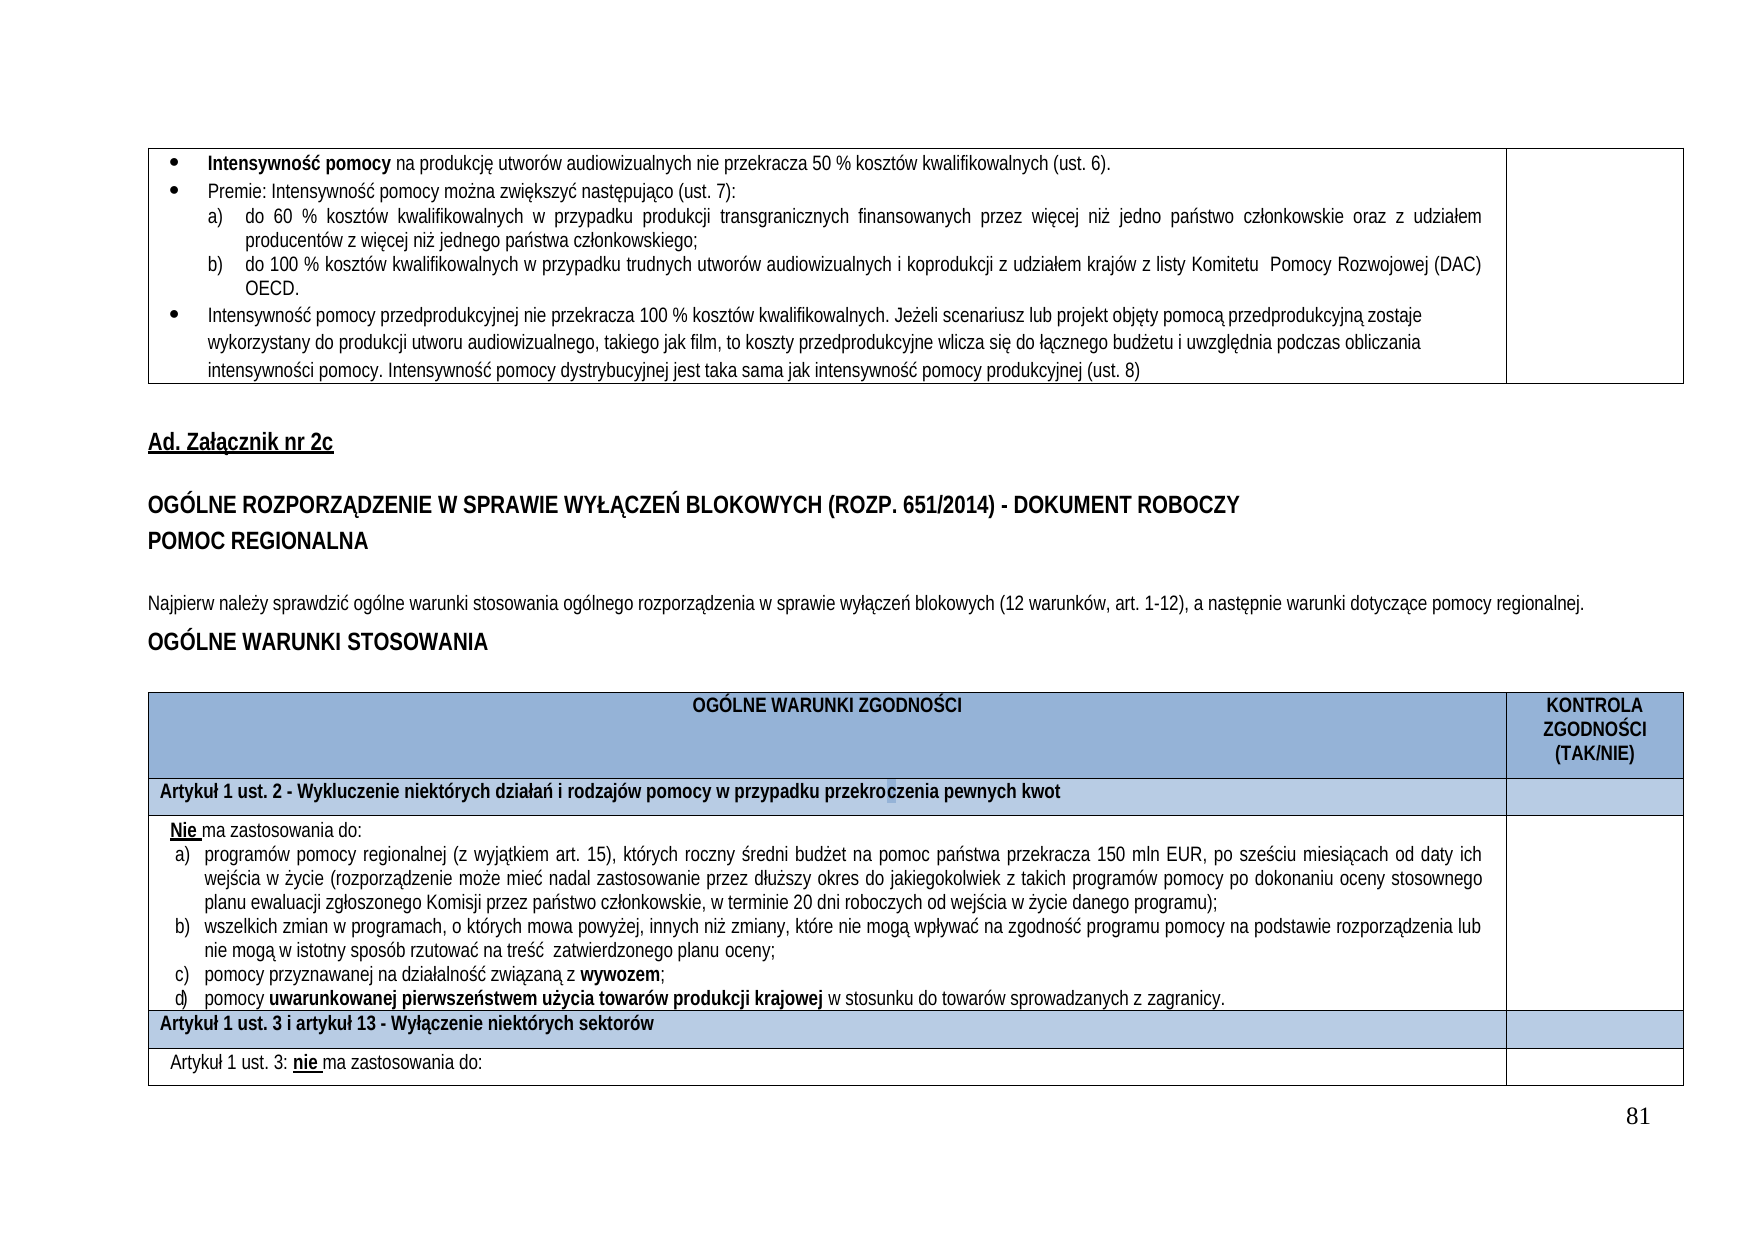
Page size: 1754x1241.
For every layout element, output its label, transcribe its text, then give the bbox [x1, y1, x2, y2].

table_cell Artykuł 1 ust. 3 i artykuł 13 - Wyłączenie niektórych sektorów [149, 1011, 1506, 1048]
table_cell Artykuł 1 ust. 2 - Wykluczenie niektórych działań i rodzajów pomocy w przypadku przekroczenia pewnych kwot [149, 779, 1506, 815]
subtitle OGÓLNE WARUNKI STOSOWANIA [148, 627, 1651, 656]
table_cell Nie ma zastosowania do: programów pomocy regionalnej (z wyjątkiem art. 15), których roczny średni budżet na pomoc państwa przekracza 150 mln EUR, po sześciu miesiącach od daty ich wejścia w życie (rozporządzenie może mieć nadal zastosowanie przez dłuższy okres do jakiegokolwiek z takich programów pomocy po dokonaniu oceny stosownego planu ewaluacji zgłoszonego Komisji przez państwo członkowskie, w terminie 20 dni roboczych od wejścia w życie danego programu); wszelkich zmian w programach, o których mowa powyżej, innych niż zmiany, które nie mogą wpływać na zgodność programu pomocy na podstawie rozporządzenia lub nie mogą w istotny sposób rzutować na treść zatwierdzonego planu oceny; pomocy przyznawanej na działalność związaną z wywozem; pomocy uwarunkowanej pierwszeństwem użycia towarów produkcji krajowej w stosunku do towarów sprowadzanych z zagranicy. [149, 816, 1506, 1010]
table_cell [1507, 1049, 1683, 1085]
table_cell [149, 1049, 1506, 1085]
subtitle POMOC REGIONALNA [148, 526, 1475, 554]
text Najpierw należy sprawdzić ogólne warunki stosowania ogólnego rozporządzenia w sprawie wyłączeń blokowych (12 warunków, art. 1-12), a następnie warunki dotyczące pomocy regionalnej. [148, 591, 1611, 615]
table_cell [1507, 816, 1683, 1010]
table_cell [1507, 149, 1683, 383]
table_cell Intensywność pomocy na produkcję utworów audiowizualnych nie przekracza 50 % kosztów kwalifikowalnych (ust. 6). Premie: Intensywność pomocy można zwiększyć następująco (ust. 7): do 60 % kosztów kwalifikowalnych w przypadku produkcji transgranicznych finansowanych przez więcej niż jedno państwo członkowskie oraz z udziałem producentów z więcej niż jednego państwa członkowskiego; do 100 % kosztów kwalifikowalnych w przypadku trudnych utworów audiowizualnych i koprodukcji z udziałem krajów z listy Komitetu Pomocy Rozwojowej (DAC) OECD. Intensywność pomocy przedprodukcyjnej nie przekracza 100 % kosztów kwalifikowalnych. Jeżeli scenariusz lub projekt objęty pomocą przedprodukcyjną zostaje wykorzystany do produkcji utworu audiowizualnego, takiego jak film, to koszty przedprodukcyjne wlicza się do łącznego budżetu i uwzględnia podczas obliczania intensywności pomocy. Intensywność pomocy dystrybucyjnej jest taka sama jak intensywność pomocy produkcyjnej (ust. 8) [149, 149, 1506, 383]
table_header KONTROLA ZGODNOŚCI (TAK/NIE) [1507, 693, 1683, 778]
subtitle Ad. Załącznik nr 2c [148, 426, 1475, 455]
table_cell [1507, 1011, 1683, 1048]
subtitle OGÓLNE ROZPORZĄDZENIE W SPRAWIE WYŁĄCZEŃ BLOKOWYCH (ROZP. 651/2014) - DOKUMENT ROBOCZY [148, 490, 1475, 519]
table_cell [1507, 779, 1683, 815]
table_header OGÓLNE WARUNKI ZGODNOŚCI [149, 693, 1506, 778]
